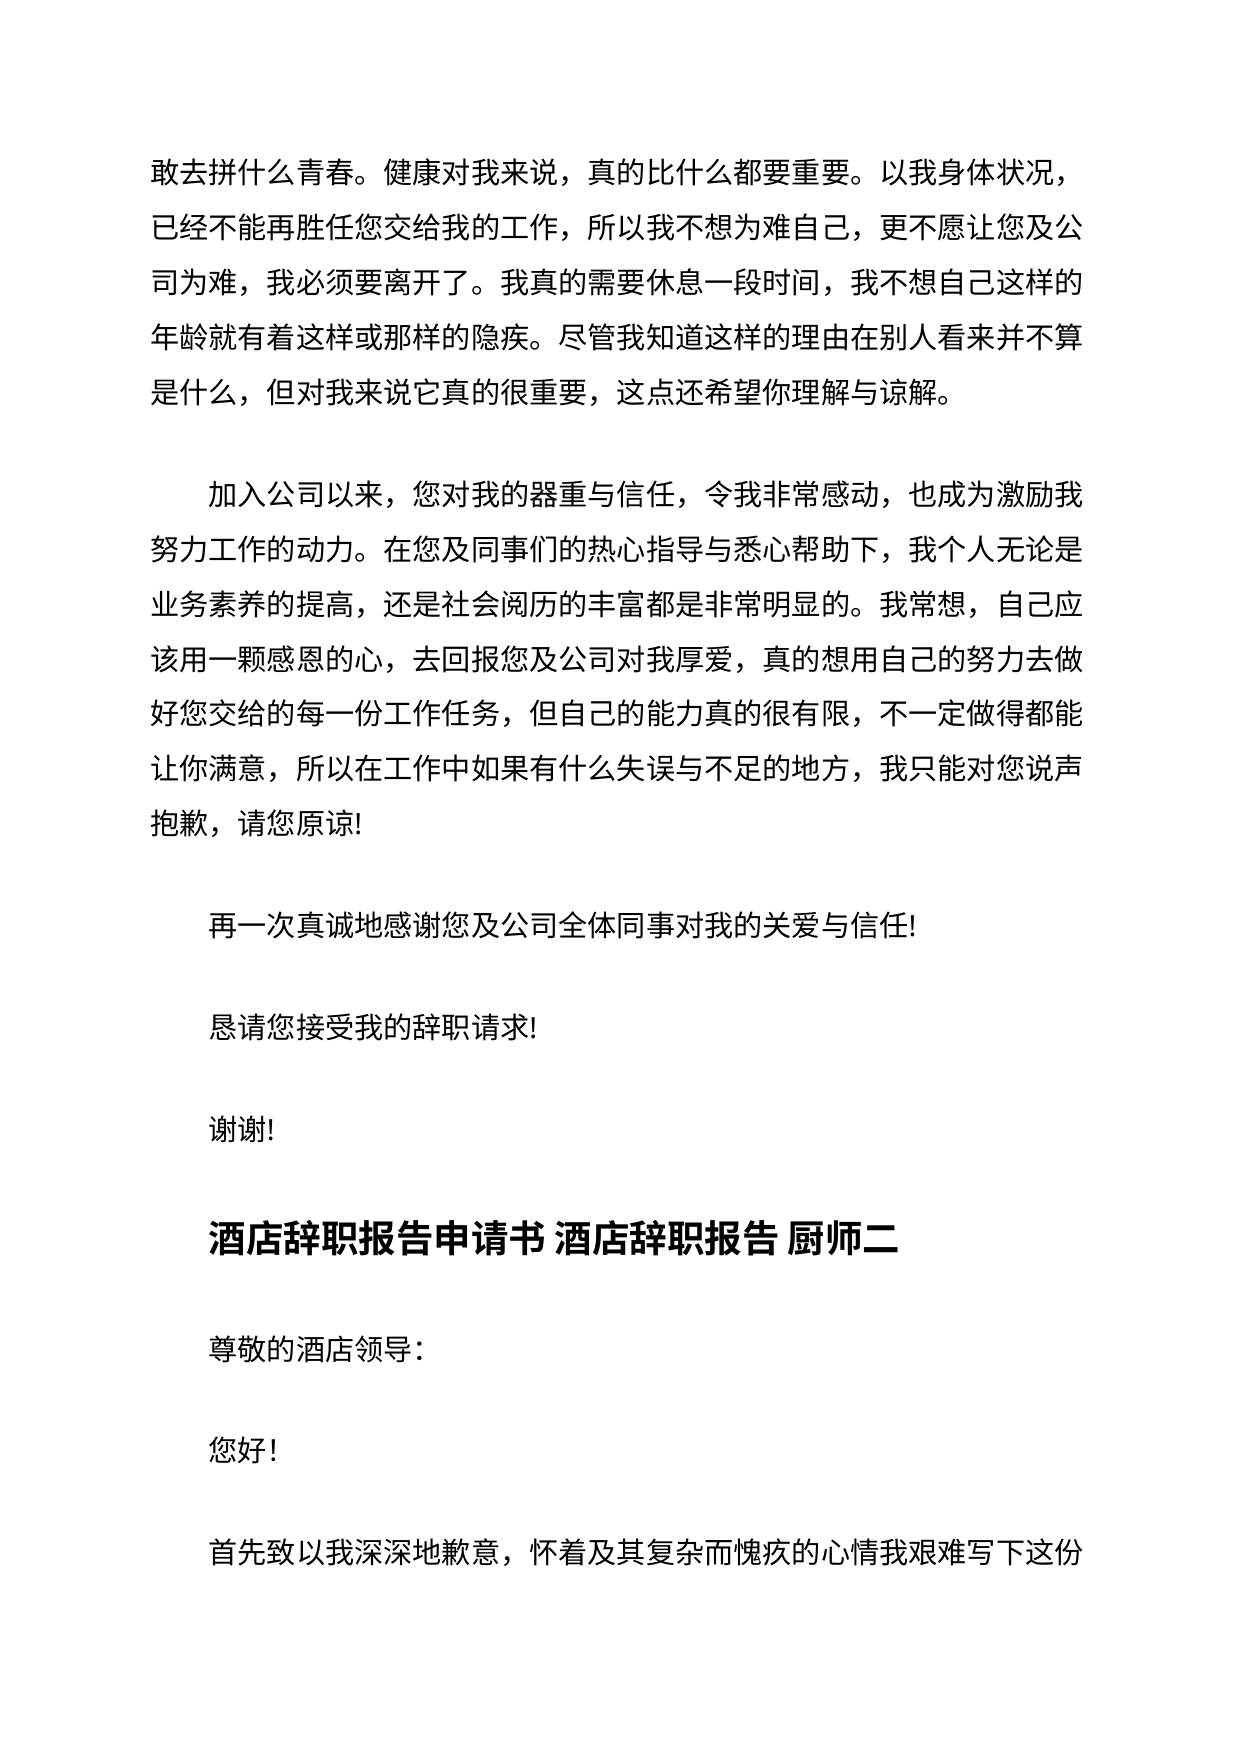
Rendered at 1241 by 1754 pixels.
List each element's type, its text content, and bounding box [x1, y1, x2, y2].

text 加入公司以来，您对我的器重与信任，令我非常感动，也成为激励我努力工作的动力。在您及同事们的热心指导与悉心帮助下，我个人无论是业务素养的提高，还是社会阅历的丰富都是非常明显的。我常想，自己应该用一颗感恩的心，去回报您及公司对我厚爱，真的想用自己的努力去做好您交给的每一份工作任务，但自己的能力真的很有限，不一定做得都能让你满意，所以在工作中如果有什么失误与不足的地方，我只能对您说声抱歉，请您原谅! [150, 471, 1090, 843]
text 您好！ [150, 1428, 1090, 1470]
text 再一次真诚地感谢您及公司全体同事对我的关爱与信任! [150, 903, 1090, 945]
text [150, 1529, 1090, 1572]
text 恳请您接受我的辞职请求! [150, 1005, 1090, 1047]
text 酒店辞职报告申请书 酒店辞职报告 厨师二 [150, 1209, 1090, 1263]
text 尊敬的酒店领导： [150, 1326, 1090, 1368]
text 谢谢! [150, 1107, 1090, 1149]
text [150, 150, 1090, 412]
